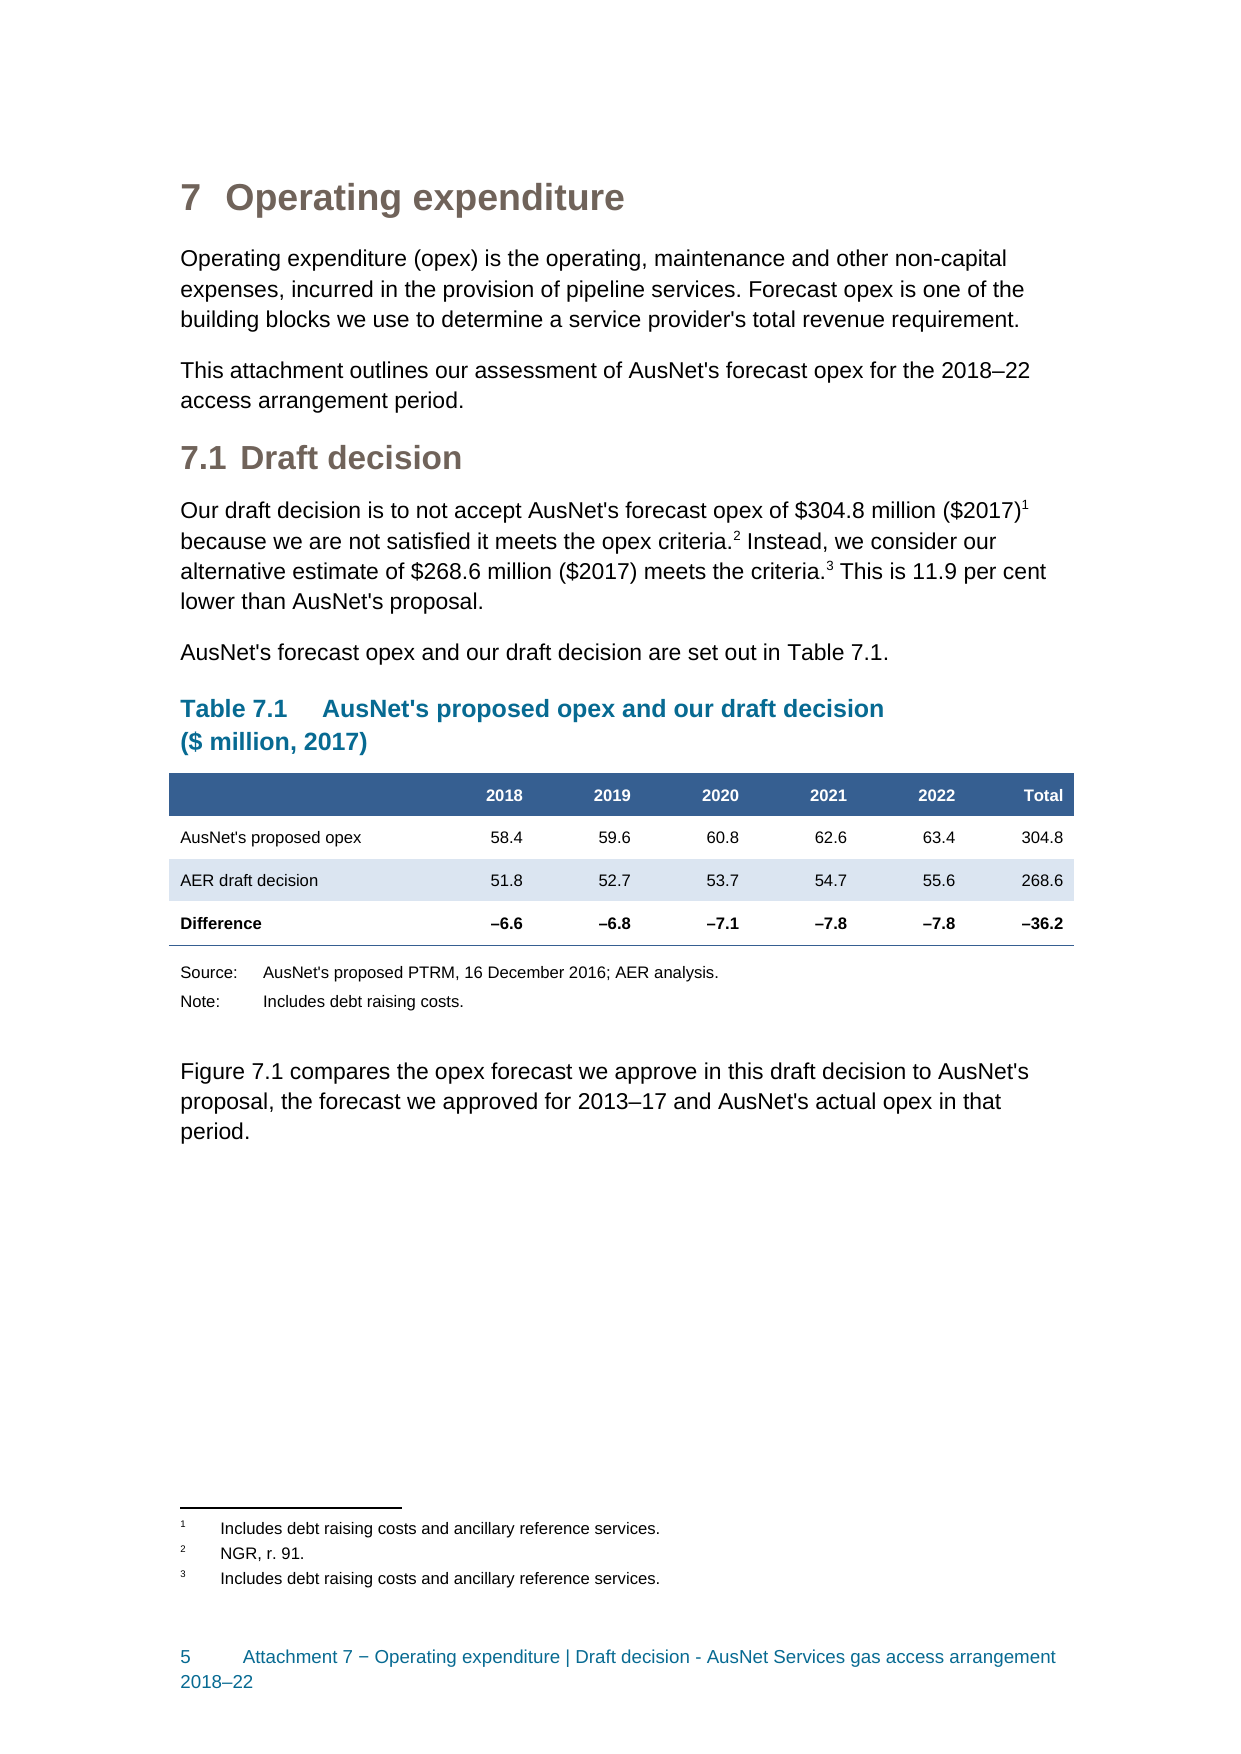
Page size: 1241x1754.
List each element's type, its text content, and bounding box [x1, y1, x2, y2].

text Our draft decision is to not accept AusNet's forecast opex of $304.8 million ($2017) because we are not satisfied it meets the opex criteria. Instead, we consider our alternative estimate of $268.6 million ($2017) meets the criteria. This is 11.9 per cent lower than AusNet's proposal. [180, 497, 1063, 614]
table_cell 268.6 [966, 859, 1074, 901]
subtitle Draft decision [180, 438, 1063, 477]
table_cell 59.6 [534, 816, 642, 858]
table_cell 304.8 [966, 816, 1074, 858]
table_header [169, 773, 426, 816]
picture [322, 1653, 326, 1663]
picture [296, 1653, 300, 1663]
table_cell –6.6 [426, 901, 534, 945]
table_cell –7.8 [750, 901, 858, 945]
table_header 2019 [534, 773, 642, 816]
table_cell 51.8 [426, 859, 534, 901]
table_cell 53.7 [642, 859, 750, 901]
text Operating expenditure (opex) is the operating, maintenance and other non-capital expenses, incurred in the provision of pipeline services. Forecast opex is one of the building blocks we use to determine a service provider's total revenue requirement. [180, 245, 1063, 332]
table_cell 63.4 [858, 816, 966, 858]
table_cell Difference [169, 901, 426, 945]
table_header 2018 [426, 773, 534, 816]
table_cell AER draft decision [169, 859, 426, 901]
table_cell 55.6 [858, 859, 966, 901]
table_cell –36.2 [966, 901, 1074, 945]
text Table 7.1 AusNet's proposed opex and our draft decision ($ million, 2017) [180, 694, 1063, 756]
table_cell 62.6 [750, 816, 858, 858]
text AusNet's forecast opex and our draft decision are set out in Table 7.1. [180, 639, 1063, 665]
table_cell –7.8 [858, 901, 966, 945]
table_cell 58.4 [426, 816, 534, 858]
table_header 2022 [858, 773, 966, 816]
text This attachment outlines our assessment of AusNet's forecast opex for the 2018–22 access arrangement period. [180, 357, 1063, 413]
table_header Total [966, 773, 1074, 816]
table_cell AusNet's proposed opex [169, 816, 426, 858]
text Source: AusNet's proposed PTRM, 16 December 2016; AER analysis. [180, 963, 1063, 982]
subtitle Operating expenditure [180, 175, 1063, 218]
table_header 2020 [642, 773, 750, 816]
picture [983, 1653, 987, 1663]
table_cell 60.8 [642, 816, 750, 858]
table_header 2021 [750, 773, 858, 816]
table_cell 54.7 [750, 859, 858, 901]
text Figure 7.1 compares the opex forecast we approve in this draft decision to AusNet's proposal, the forecast we approved for 2013–17 and AusNet's actual opex in that period. [180, 1058, 1063, 1144]
table_cell –6.8 [534, 901, 642, 945]
table_cell –7.1 [642, 901, 750, 945]
table_cell 52.7 [534, 859, 642, 901]
text Note: Includes debt raising costs. [180, 992, 1063, 1011]
